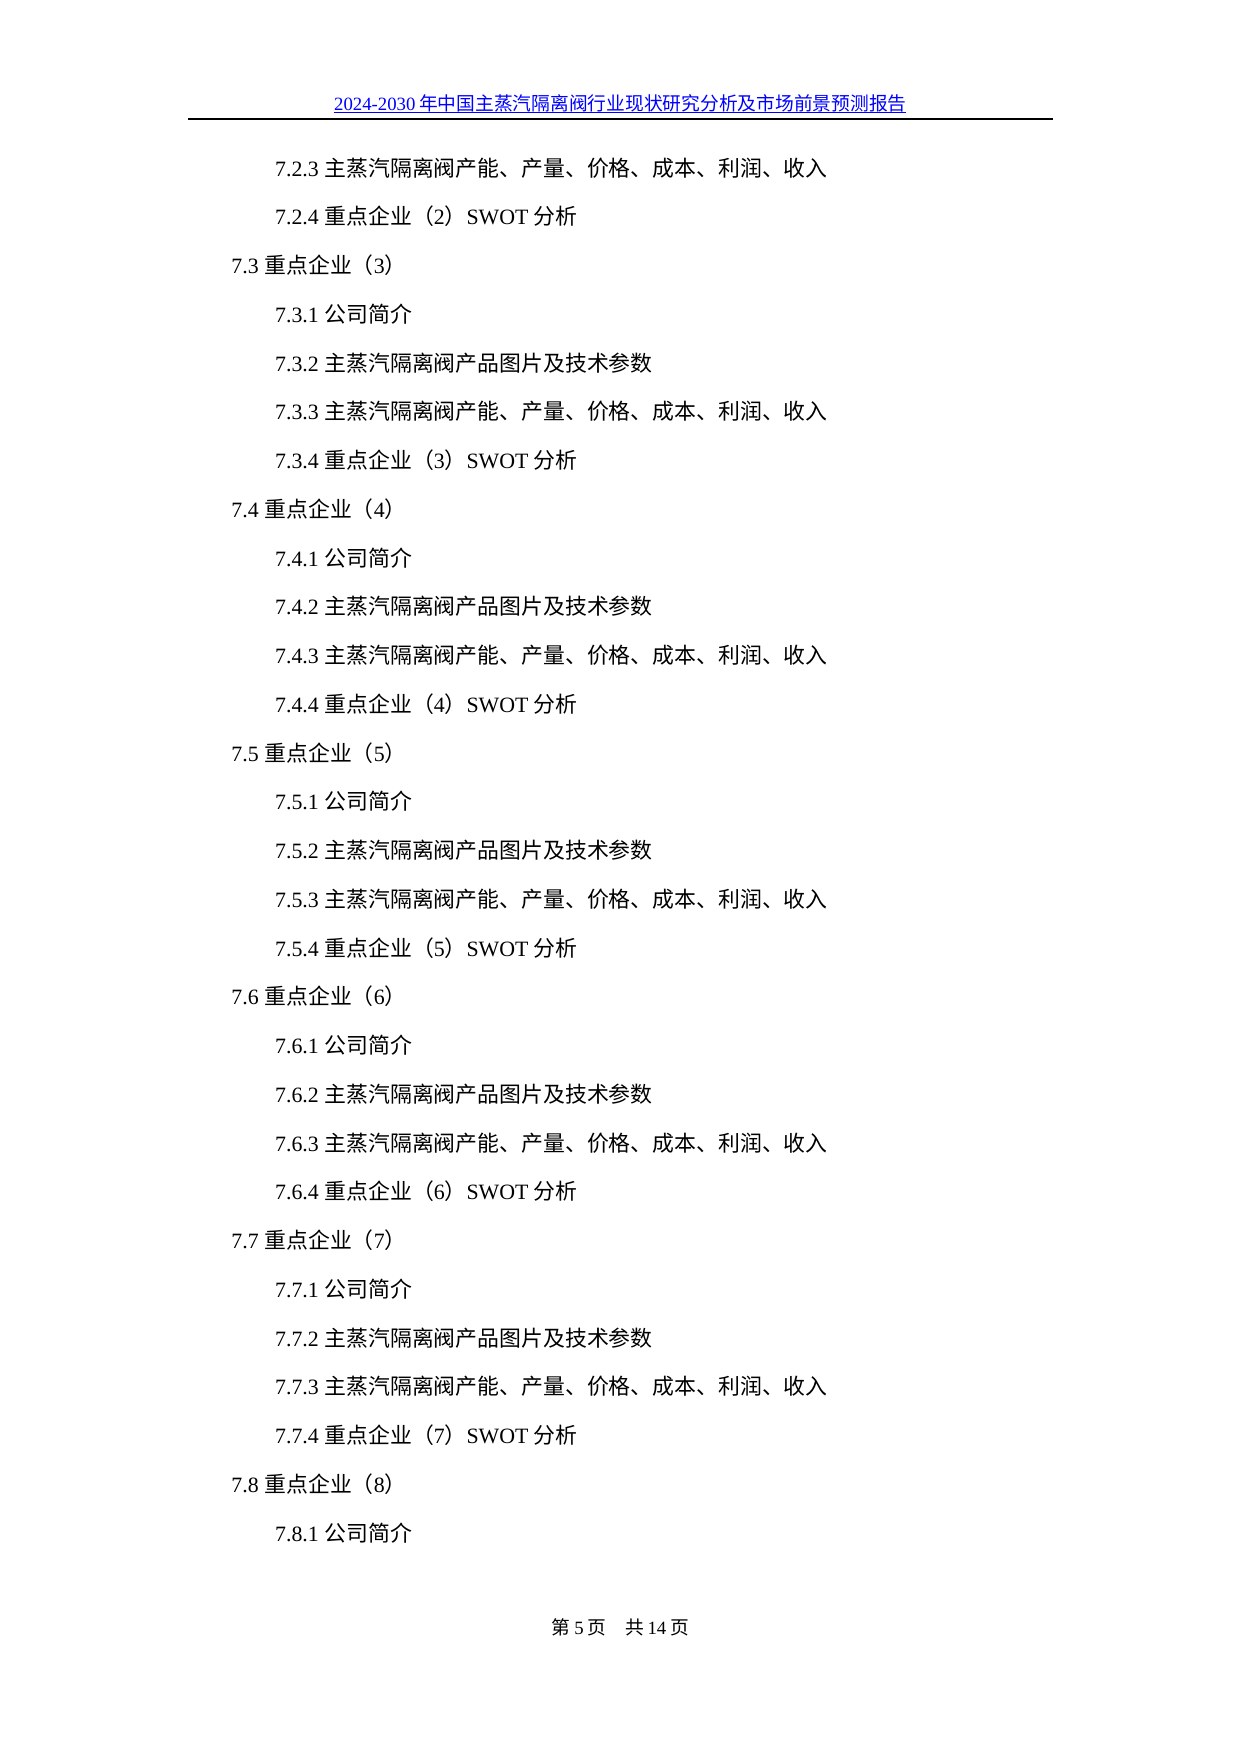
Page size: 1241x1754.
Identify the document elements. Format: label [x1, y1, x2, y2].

text [187, 150, 1053, 1548]
